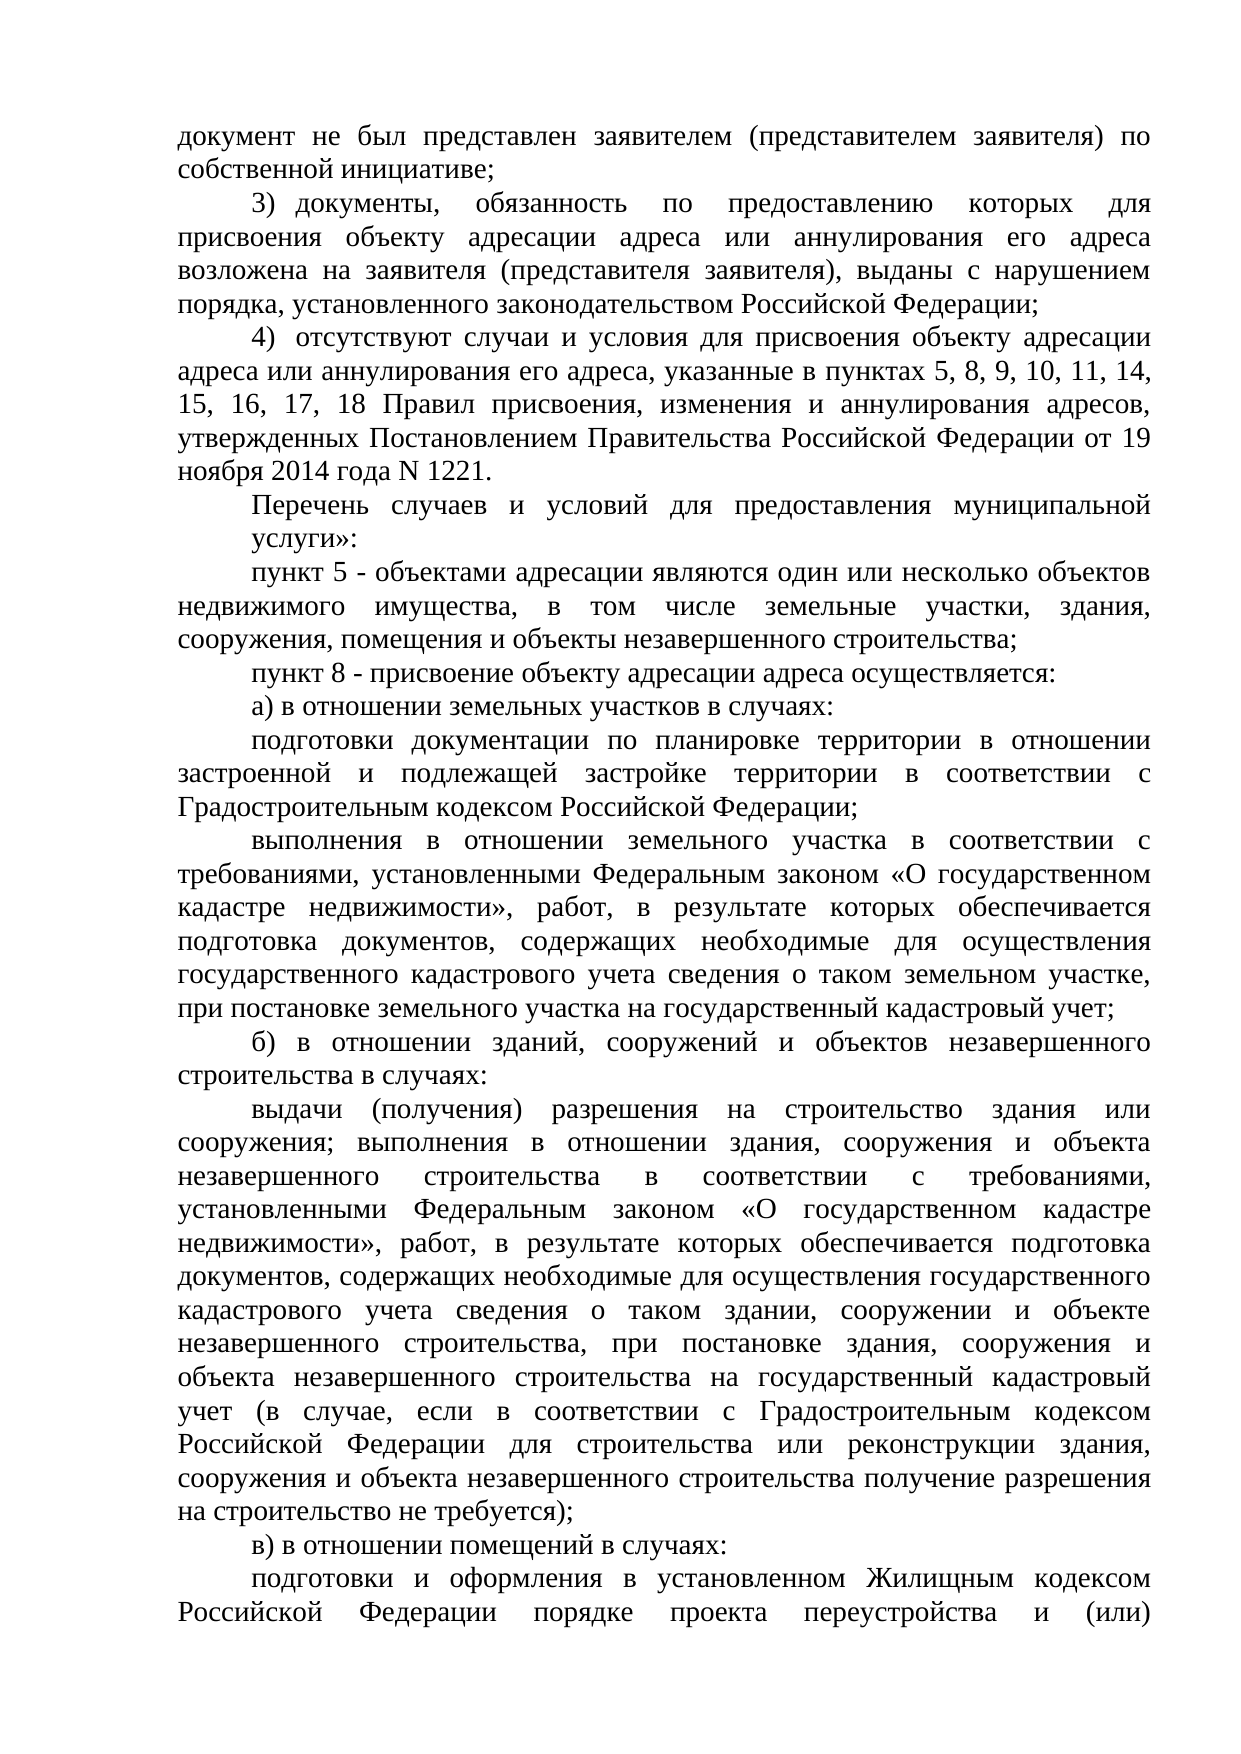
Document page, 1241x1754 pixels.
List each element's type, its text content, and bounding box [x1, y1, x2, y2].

text в) в отношении помещений в случаях: [177, 1527, 1152, 1560]
text пункт 5 - объектами адресации являются один или несколько объектов недвижимого имущества, в том числе земельные участки, здания, сооружения, помещения и объекты незавершенного строительства; [177, 554, 1152, 655]
text пункт 8 - присвоение объекту адресации адреса осуществляется: [177, 655, 1152, 688]
list отсутствуют случаи и условия для присвоения объекту адресации адреса или аннулирования его адреса, указанные в пунктах 5, 8, 9, 10, 11, 14, 15, 16, 17, 18 Правил присвоения, изменения и аннулирования адресов, утвержденных Постановлением Правительства Российской Федерации от 19 ноября 2014 года N 1221. [177, 319, 1152, 487]
list документы, обязанность по предоставлению которых для присвоения объекту адресации адреса или аннулирования его адреса возложена на заявителя (представителя заявителя), выданы с нарушением порядка, установленного законодательством Российской Федерации; [177, 185, 1152, 319]
text подготовки документации по планировке территории в отношении застроенной и подлежащей застройке территории в соответствии с Градостроительным кодексом Российской Федерации; [177, 722, 1152, 822]
text б) в отношении зданий, сооружений и объектов незавершенного строительства в случаях: [177, 1024, 1152, 1091]
text выдачи (получения) разрешения на строительство здания или сооружения; выполнения в отношении здания, сооружения и объекта незавершенного строительства в соответствии с требованиями, установленными Федеральным законом «О государственном кадастре недвижимости», работ, в результате которых обеспечивается подготовка документов, содержащих необходимые для осуществления государственного кадастрового учета сведения о таком здании, сооружении и объекте незавершенного строительства, при постановке здания, сооружения и объекта незавершенного строительства на государственный кадастровый учет (в случае, если в соответствии с Градостроительным кодексом Российской Федерации для строительства или реконструкции здания, сооружения и объекта незавершенного строительства получение разрешения на строительство не требуется); [177, 1091, 1152, 1527]
text Перечень случаев и условий для предоставления муниципальной услуги»: [251, 487, 1152, 554]
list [177, 118, 1152, 185]
text а) в отношении земельных участков в случаях: [177, 688, 1152, 722]
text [177, 1560, 1152, 1627]
text выполнения в отношении земельного участка в соответствии с требованиями, установленными Федеральным законом «О государственном кадастре недвижимости», работ, в результате которых обеспечивается подготовка документов, содержащих необходимые для осуществления государственного кадастрового учета сведения о таком земельном участке, при постановке земельного участка на государственный кадастровый учет; [177, 822, 1152, 1024]
